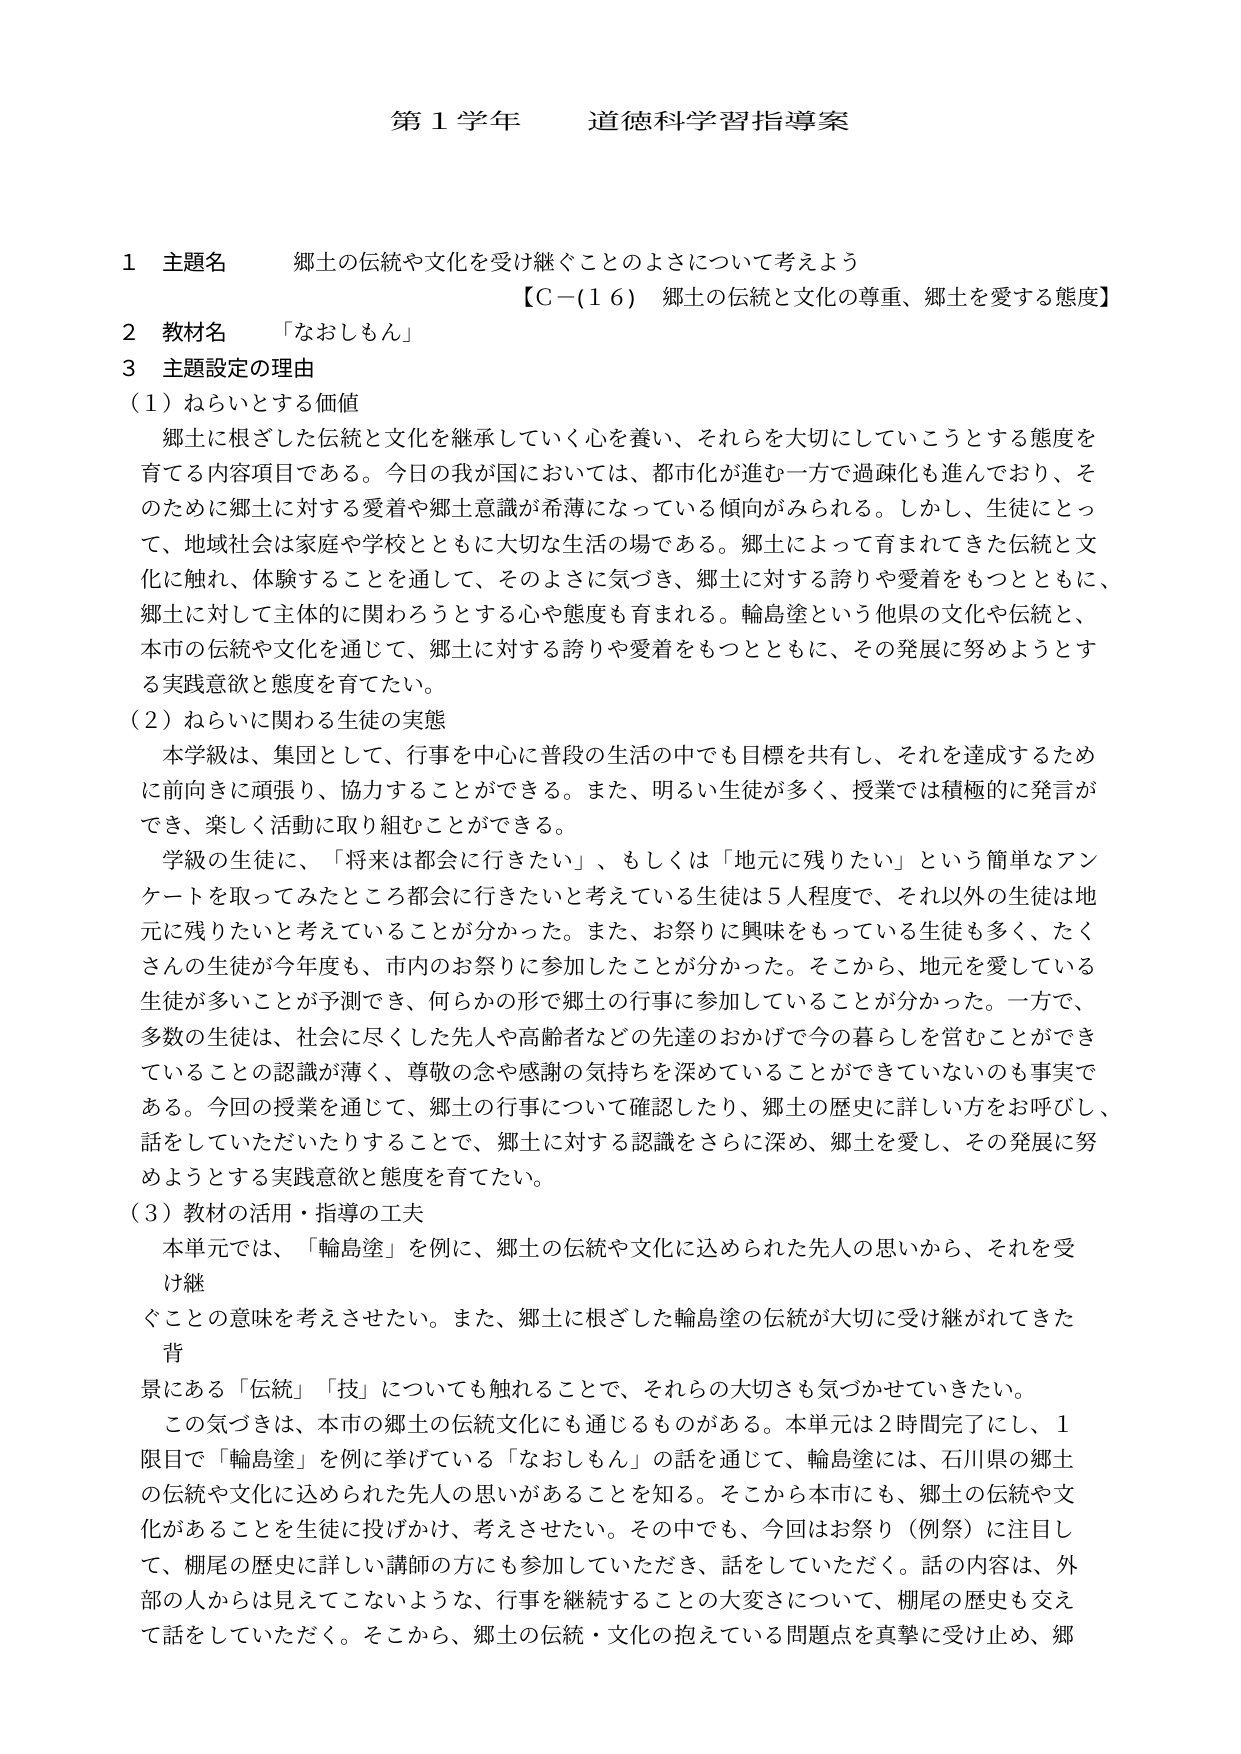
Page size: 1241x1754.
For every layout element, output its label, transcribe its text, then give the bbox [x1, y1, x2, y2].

text 本単元では、「輪島塗」を例に、郷土の伝統や文化に込められた先人の思いから、それを受け継 [140, 1229, 1078, 1299]
text （１）ねらいとする価値 [118, 384, 1122, 419]
text 【Ｃ－(１６) 郷土の伝統と文化の尊重、郷土を愛する態度】 [118, 278, 1122, 314]
text （２）ねらいに関わる生徒の実態 [118, 701, 1100, 736]
text 景にある「伝統」「技」についても触れることで、それらの大切さも気づかせていきたい。 [140, 1370, 1078, 1405]
text 本学級は、集団として、行事を中心に普段の生活の中でも目標を共有し、それを達成するために前向きに頑張り、協力することができる。また、明るい生徒が多く、授業では積極的に発言ができ、楽しく活動に取り組むことができる。 [140, 736, 1100, 842]
text ぐことの意味を考えさせたい。また、郷土に根ざした輪島塗の伝統が大切に受け継がれてきた背 [140, 1299, 1078, 1370]
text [140, 1405, 1078, 1652]
text ３ 主題設定の理由 [118, 349, 1122, 384]
text 学級の生徒に、「将来は都会に行きたい」、もしくは「地元に残りたい」という簡単なアンケートを取ってみたところ都会に行きたいと考えている生徒は５人程度で、それ以外の生徒は地元に残りたいと考えていることが分かった。また、お祭りに興味をもっている生徒も多く、たくさんの生徒が今年度も、市内のお祭りに参加したことが分かった。そこから、地元を愛している生徒が多いことが予測でき、何らかの形で郷土の行事に参加していることが分かった。一方で、多数の生徒は、社会に尽くした先人や高齢者などの先達のおかげで今の暮らしを営むことができていることの認識が薄く、尊敬の念や感謝の気持ちを深めていることができていないのも事実である。今回の授業を通じて、郷土の行事について確認したり、郷土の歴史に詳しい方をお呼びし、話をしていただいたりすることで、郷土に対する認識をさらに深め、郷土を愛し、その発展に努めようとする実践意欲と態度を育てたい。 [140, 842, 1100, 1194]
text 第１学年 道徳科学習指導案 [118, 102, 1122, 138]
text 郷土に根ざした伝統と文化を継承していく心を養い、それらを大切にしていこうとする態度を育てる内容項目である。今日の我が国においては、都市化が進む一方で過疎化も進んでおり、そのために郷土に対する愛着や郷土意識が希薄になっている傾向がみられる。しかし、生徒にとって、地域社会は家庭や学校とともに大切な生活の場である。郷土によって育まれてきた伝統と文化に触れ、体験することを通して、そのよさに気づき、郷土に対する誇りや愛着をもつとともに、郷土に対して主体的に関わろうとする心や態度も育まれる。輪島塗という他県の文化や伝統と、本市の伝統や文化を通じて、郷土に対する誇りや愛着をもつとともに、その発展に努めようとする実践意欲と態度を育てたい。 [140, 419, 1100, 701]
text （３）教材の活用・指導の工夫 [118, 1194, 1078, 1229]
text ２ 教材名 「なおしもん」 [118, 314, 1122, 349]
text １ 主題名 郷土の伝統や文化を受け継ぐことのよさについて考えよう [118, 243, 1122, 278]
